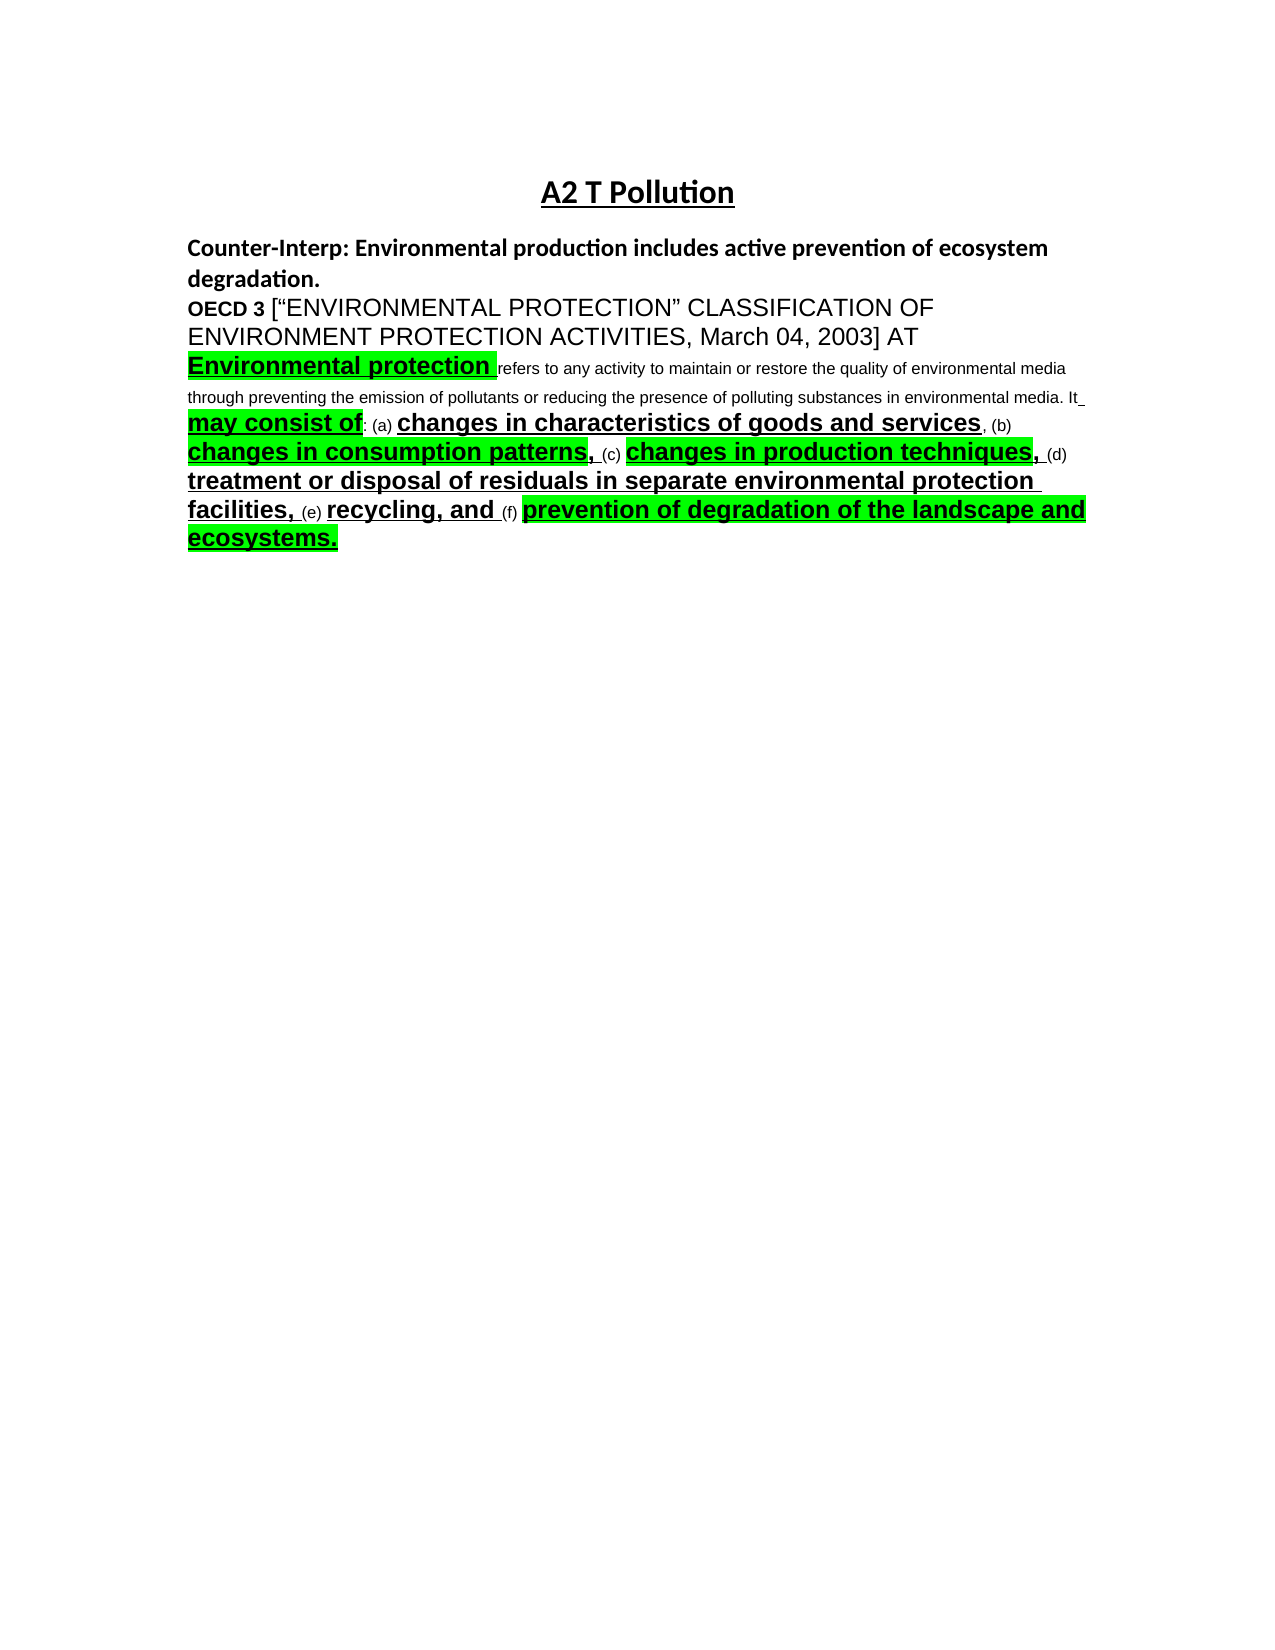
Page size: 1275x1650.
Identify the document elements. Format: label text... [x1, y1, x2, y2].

text OECD 3 [“ENVIRONMENTAL PROTECTION” CLASSIFICATION OF ENVIRONMENT PROTECTION ACTIVITIES, March 04, 2003] AT [187, 293, 1087, 351]
text Environmental protection refers to any activity to maintain or restore the quality of environmental media through preventing the emission of pollutants or reducing the presence of polluting substances in environmental media. It may consist of: (a) changes in characteristics of goods and services, (b) changes in consumption patterns, (c) changes in production techniques, (d) treatment or disposal of residuals in separate environmental protection facilities, (e) recycling, and (f) prevention of degradation of the landscape and ecosystems. [187, 351, 1087, 552]
subtitle A2 T Pollution [187, 171, 1087, 212]
subtitle Counter-Interp: Environmental production includes active prevention of ecosystem degradation. [187, 232, 1087, 293]
